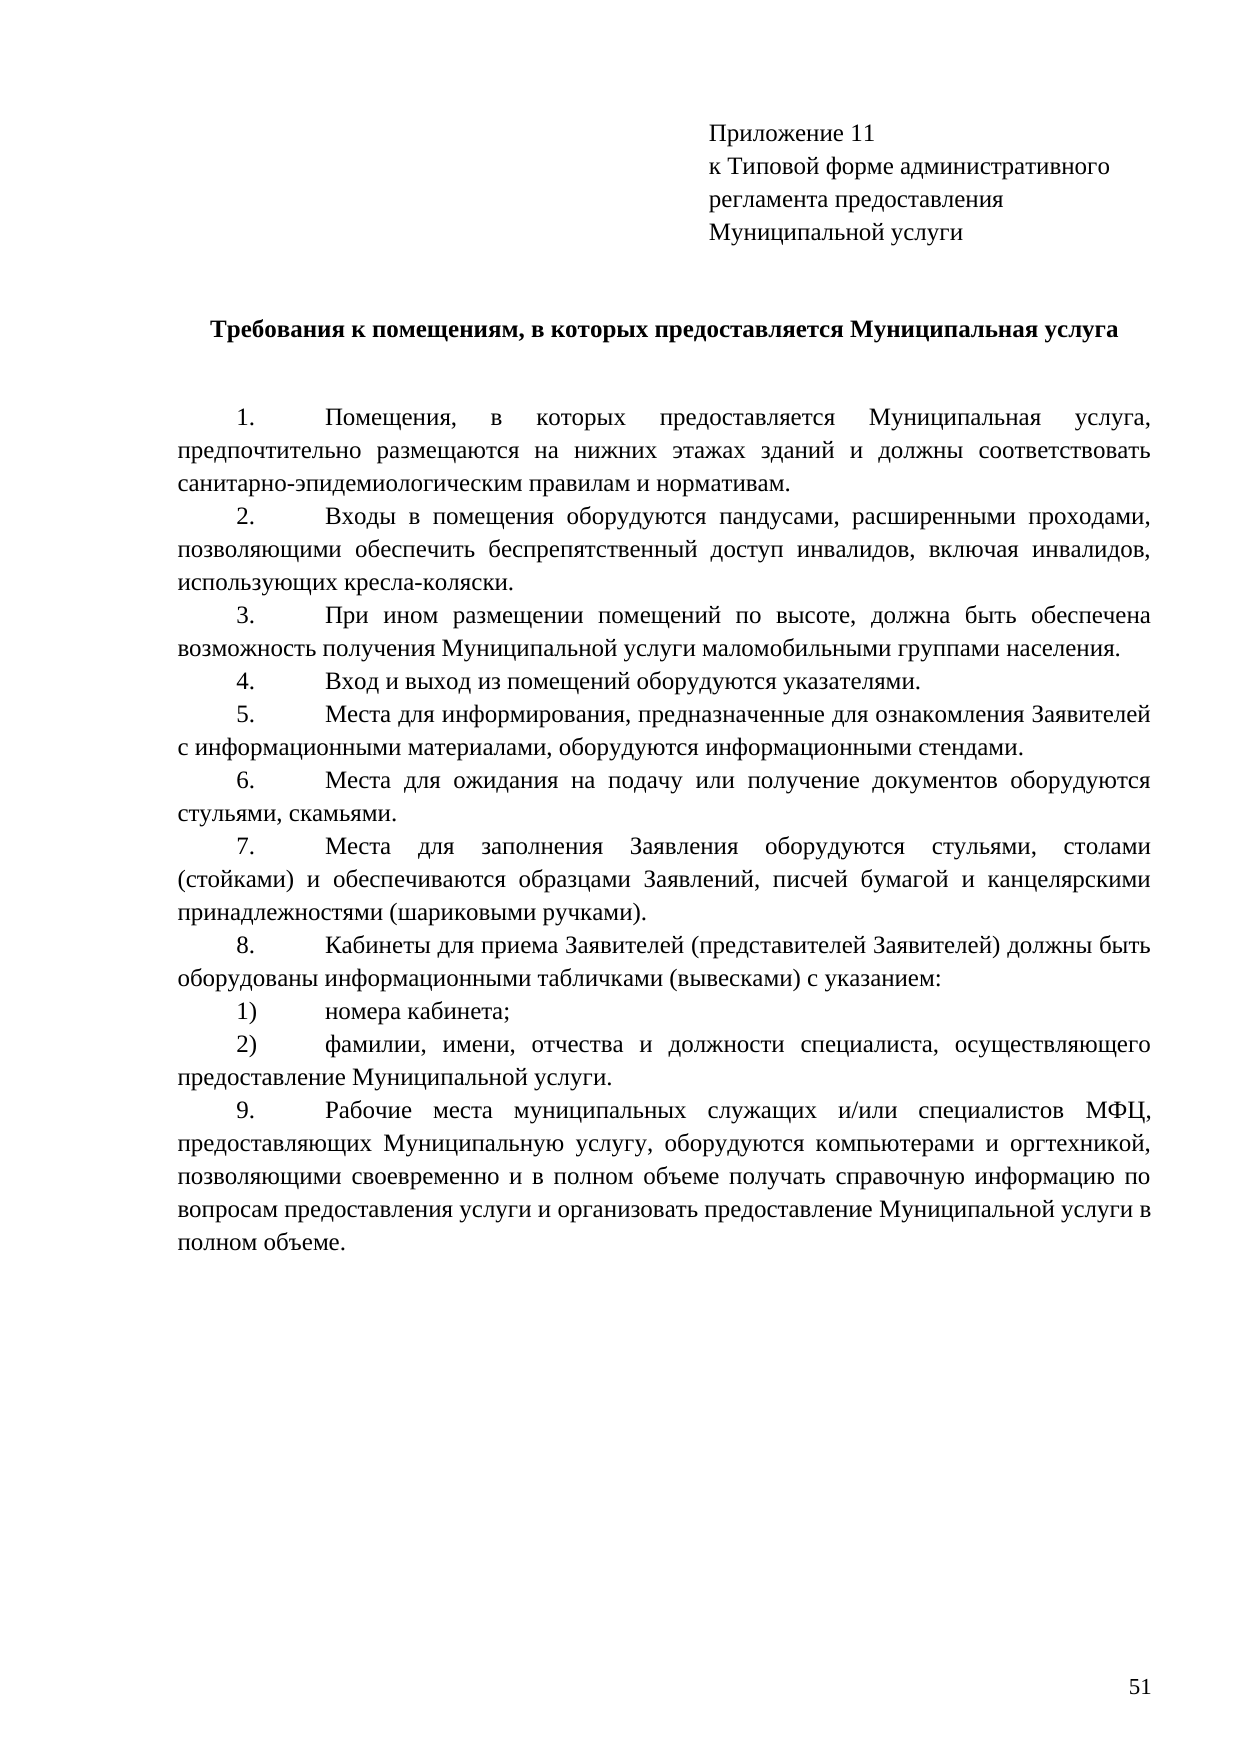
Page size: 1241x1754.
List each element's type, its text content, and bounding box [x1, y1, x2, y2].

list номера кабинета; [177, 996, 1152, 1025]
text Вход и выход из помещений оборудуются указателями. [177, 666, 1152, 695]
text Приложение 11 [650, 118, 1152, 147]
text Рабочие места муниципальных служащих и/или специалистов МФЦ, предоставляющих Муниципальную услугу, оборудуются компьютерами и оргтехникой, позволяющими своевременно и в полном объеме получать справочную информацию по вопросам предоставления услуги и организовать предоставление Муниципальной услуги в полном объеме. [177, 1095, 1152, 1256]
text Места для заполнения Заявления оборудуются стульями, столами (стойками) и обеспечиваются образцами Заявлений, писчей бумагой и канцелярскими принадлежностями (шариковыми ручками). [177, 831, 1152, 926]
text Кабинеты для приема Заявителей (представителей Заявителей) должны быть оборудованы информационными табличками (вывесками) с указанием: [177, 930, 1152, 992]
text При ином размещении помещений по высоте, должна быть обеспечена возможность получения Муниципальной услуги маломобильными группами населения. [177, 600, 1152, 662]
list Помещения, в которых предоставляется Муниципальная услуга, предпочтительно размещаются на нижних этажах зданий и должны соответствовать санитарно-эпидемиологическим правилам и нормативам. [177, 402, 1152, 497]
subtitle Требования к помещениям, в которых предоставляется Муниципальная услуга [177, 314, 1152, 342]
text Входы в помещения оборудуются пандусами, расширенными проходами, позволяющими обеспечить беспрепятственный доступ инвалидов, включая инвалидов, использующих кресла-коляски. [177, 501, 1152, 596]
list фамилии, имени, отчества и должности специалиста, осуществляющего предоставление Муниципальной услуги. [177, 1029, 1152, 1091]
text Места для ожидания на подачу или получение документов оборудуются стульями, скамьями. [177, 765, 1152, 827]
text Места для информирования, предназначенные для ознакомления Заявителей с информационными материалами, оборудуются информационными стендами. [177, 699, 1152, 761]
text к Типовой форме административного регламента предоставления Муниципальной услуги [709, 151, 1152, 246]
